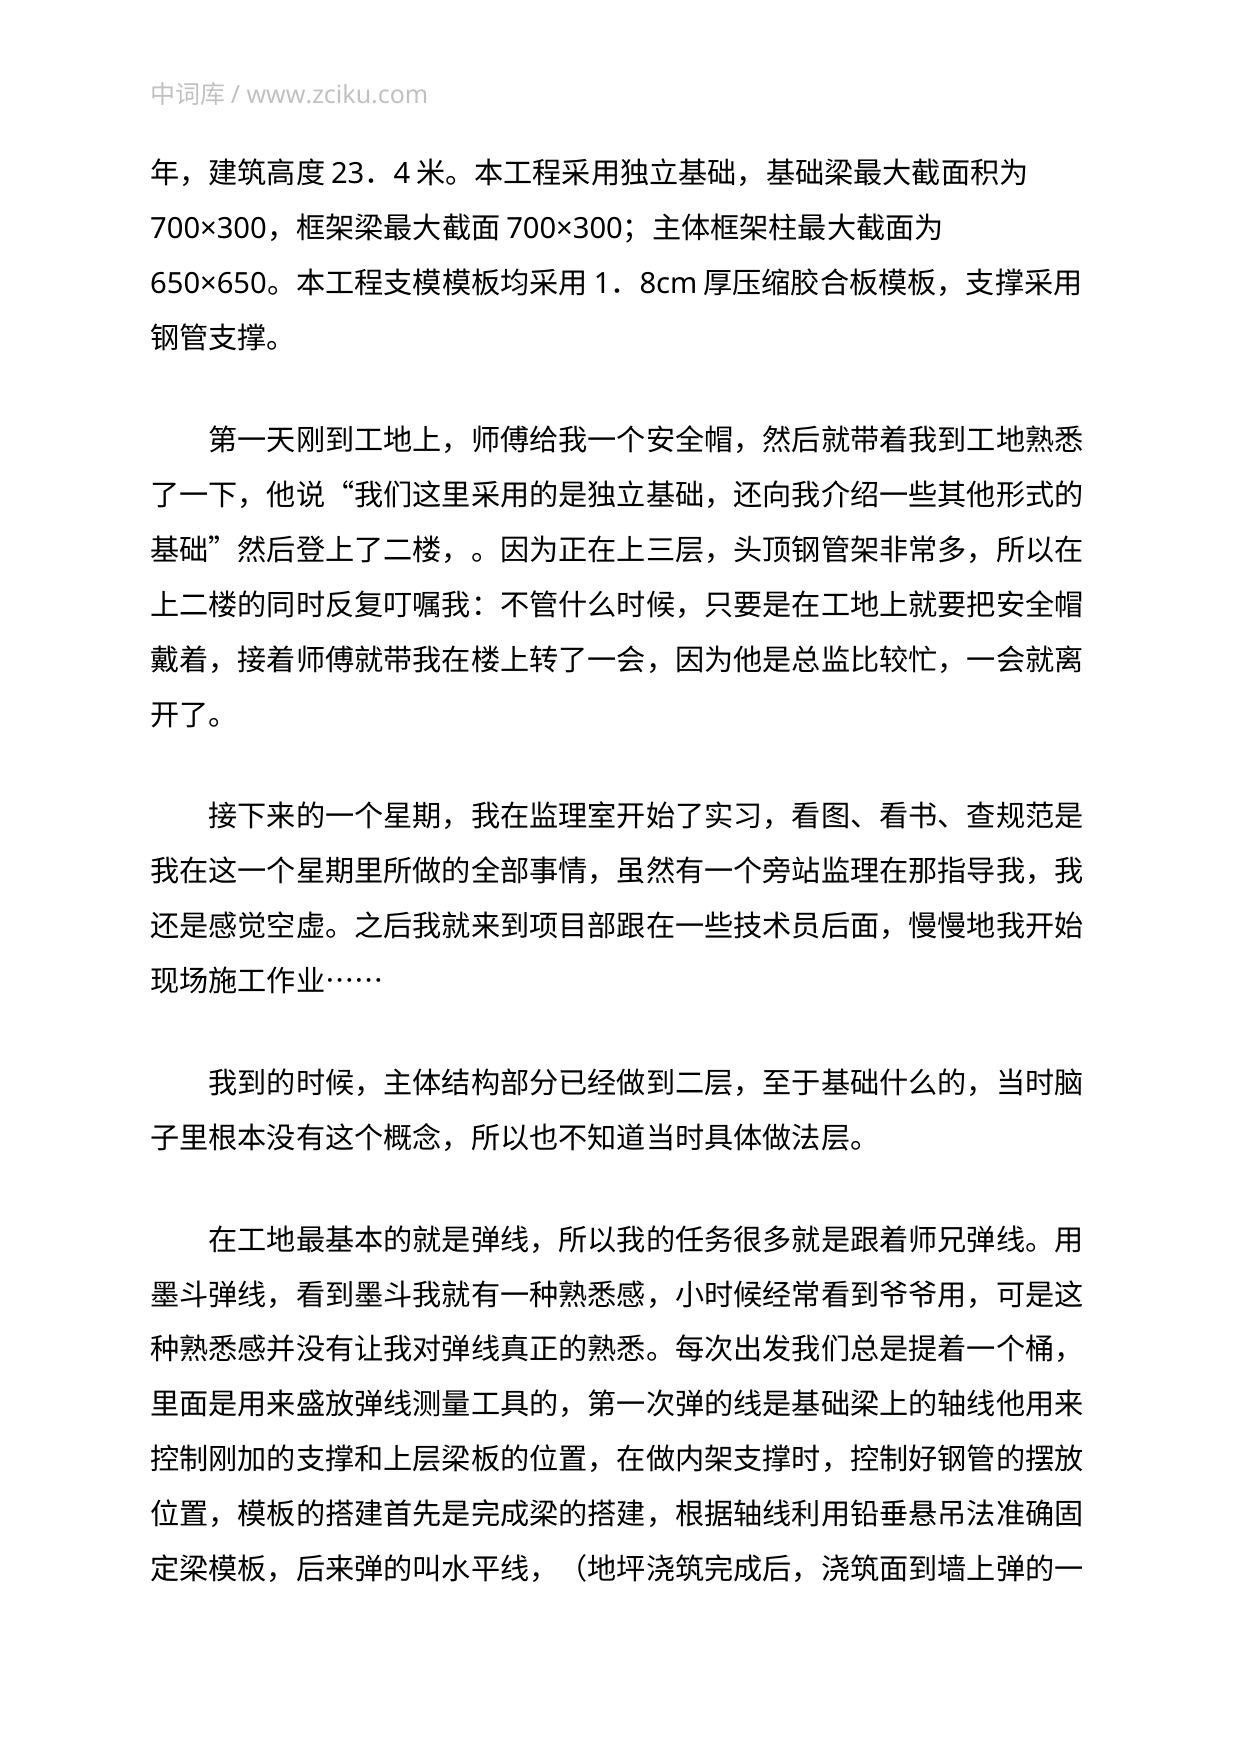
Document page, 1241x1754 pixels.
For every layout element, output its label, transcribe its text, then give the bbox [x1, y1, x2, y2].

text 我到的时候，主体结构部分已经做到二层，至于基础什么的，当时脑子里根本没有这个概念，所以也不知道当时具体做法层。 [150, 1059, 1090, 1157]
text 接下来的一个星期，我在监理室开始了实习，看图、看书、查规范是我在这一个星期里所做的全部事情，虽然有一个旁站监理在那指导我，我还是感觉空虚。之后我就来到项目部跟在一些技术员后面，慢慢地我开始现场施工作业…… [150, 793, 1090, 1000]
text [150, 1216, 1090, 1588]
text 第一天刚到工地上，师傅给我一个安全帽，然后就带着我到工地熟悉了一下，他说“我们这里采用的是独立基础，还向我介绍一些其他形式的基础”然后登上了二楼，。因为正在上三层，头顶钢管架非常多，所以在上二楼的同时反复叮嘱我：不管什么时候，只要是在工地上就要把安全帽戴着，接着师傅就带我在楼上转了一会，因为他是总监比较忙，一会就离开了。 [150, 417, 1090, 733]
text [150, 150, 1090, 357]
